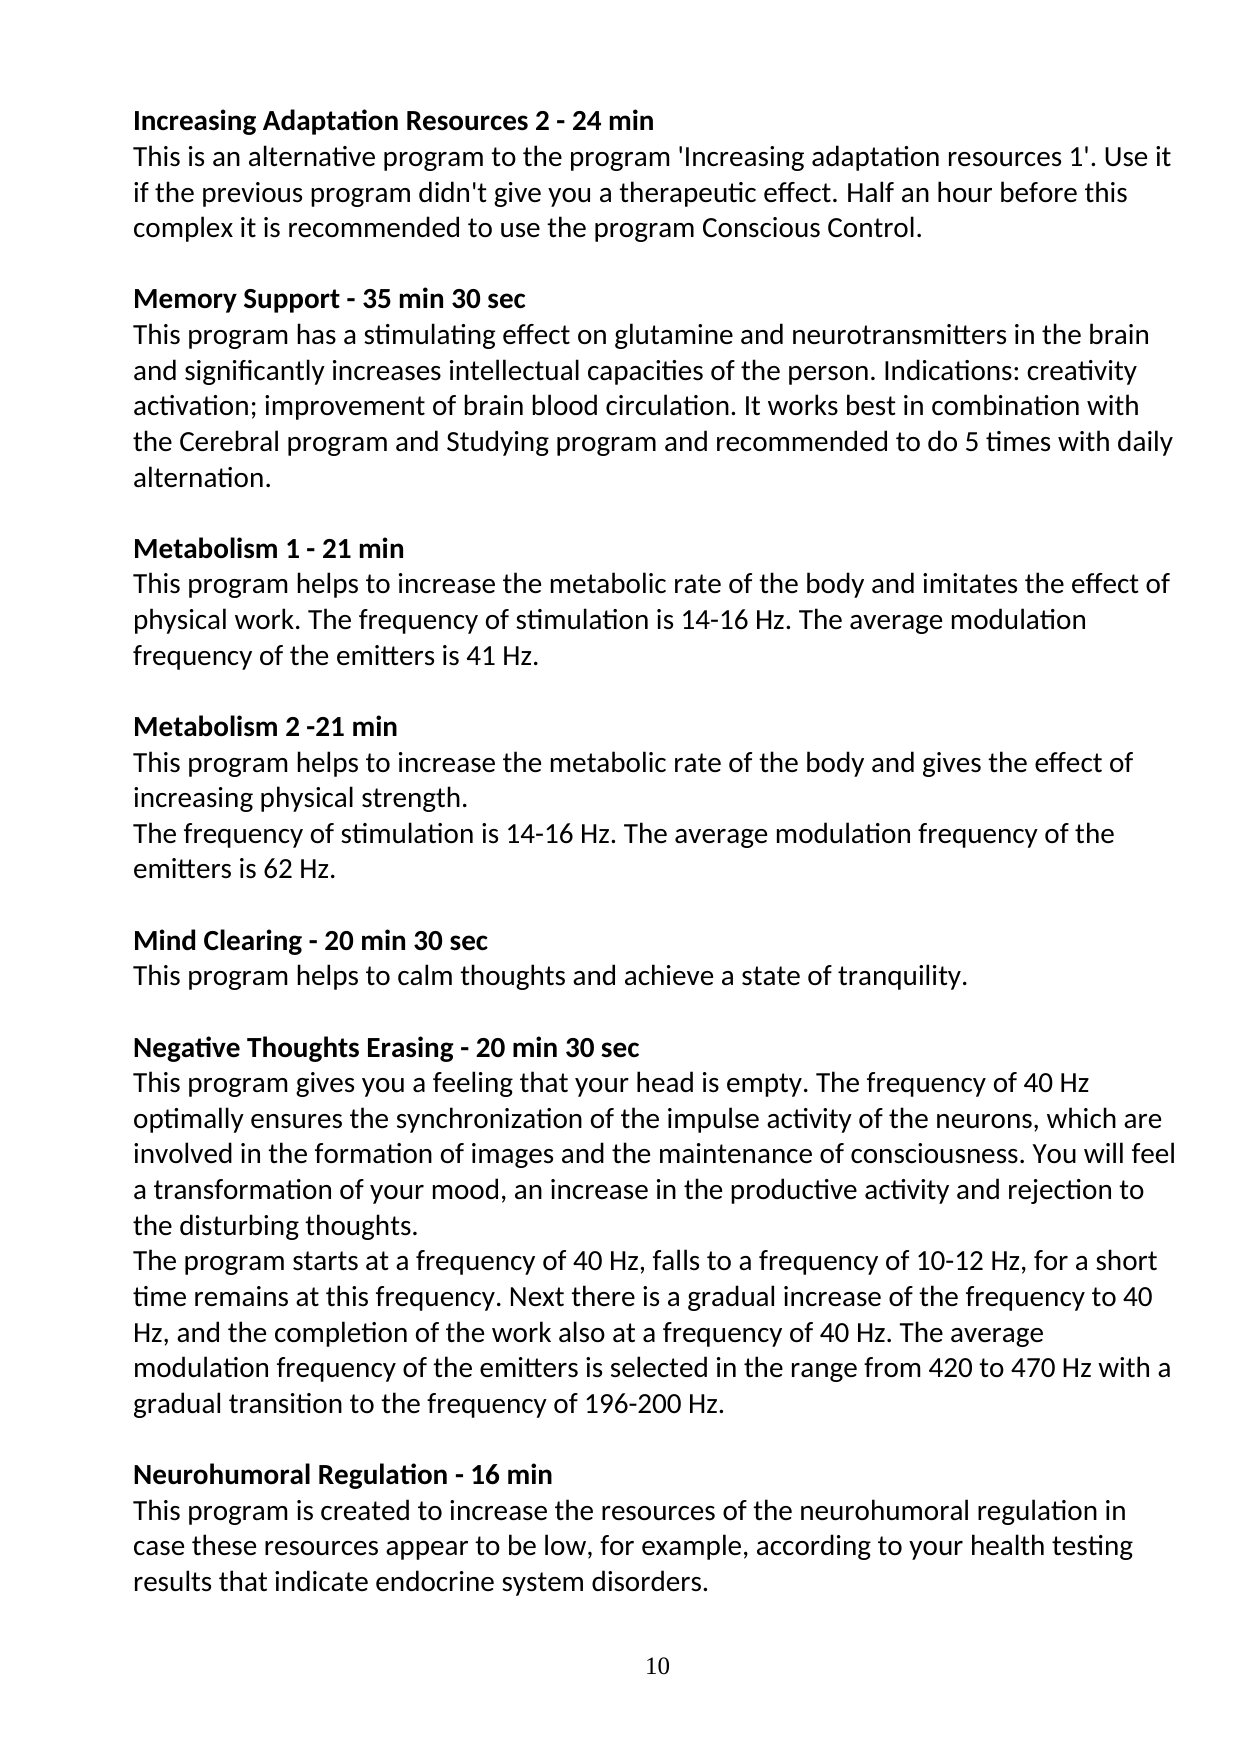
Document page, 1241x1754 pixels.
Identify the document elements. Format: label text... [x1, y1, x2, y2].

text Memory Support - 35 min 30 sec [133, 281, 1182, 316]
text The program starts at a frequency of 40 Hz, falls to a frequency of 10-12 Hz, for a short time remains at this frequency. Next there is a gradual increase of the frequency to 40 Hz, and the completion of the work also at a frequency of 40 Hz. The average modulation frequency of the emitters is selected in the range from 420 to 470 Hz with a gradual transition to the frequency of 196-200 Hz. [133, 1242, 1182, 1421]
text Metabolism 2 -21 min [133, 708, 1182, 744]
text Increasing Adaptation Resources 2 - 24 min [133, 102, 1182, 138]
text This program gives you a feeling that your head is empty. The frequency of 40 Hz optimally ensures the synchronization of the impulse activity of the neurons, which are involved in the formation of images and the maintenance of consciousness. You will feel a transformation of your mood, an increase in the productive activity and rejection to the disturbing thoughts. [133, 1064, 1182, 1242]
text Neurohumoral Regulation - 16 min [133, 1456, 1182, 1492]
text This program is created to increase the resources of the neurohumoral regulation in case these resources appear to be low, for example, according to your health testing results that indicate endocrine system disorders. [133, 1492, 1182, 1599]
text The frequency of stimulation is 14-16 Hz. The average modulation frequency of the emitters is 62 Hz. [133, 815, 1182, 886]
text This program helps to calm thoughts and achieve a state of tranquility. [133, 957, 1182, 993]
text Mind Clearing - 20 min 30 sec [133, 922, 1182, 957]
text Metabolism 1 - 21 min [133, 530, 1182, 566]
text This is an alternative program to the program 'Increasing adaptation resources 1'. Use it if the previous program didn't give you a therapeutic effect. Half an hour before this complex it is recommended to use the program Conscious Control. [133, 138, 1182, 245]
text This program helps to increase the metabolic rate of the body and imitates the effect of physical work. The frequency of stimulation is 14-16 Hz. The average modulation frequency of the emitters is 41 Hz. [133, 566, 1182, 672]
text Negative Thoughts Erasing - 20 min 30 sec [133, 1029, 1182, 1064]
text This program has a stimulating effect on glutamine and neurotransmitters in the brain and significantly increases intellectual capacities of the person. Indications: creativity activation; improvement of brain blood circulation. It works best in combination with the Cerebral program and Studying program and recommended to do 5 times with daily alternation. [133, 316, 1182, 494]
text This program helps to increase the metabolic rate of the body and gives the effect of increasing physical strength. [133, 744, 1182, 815]
